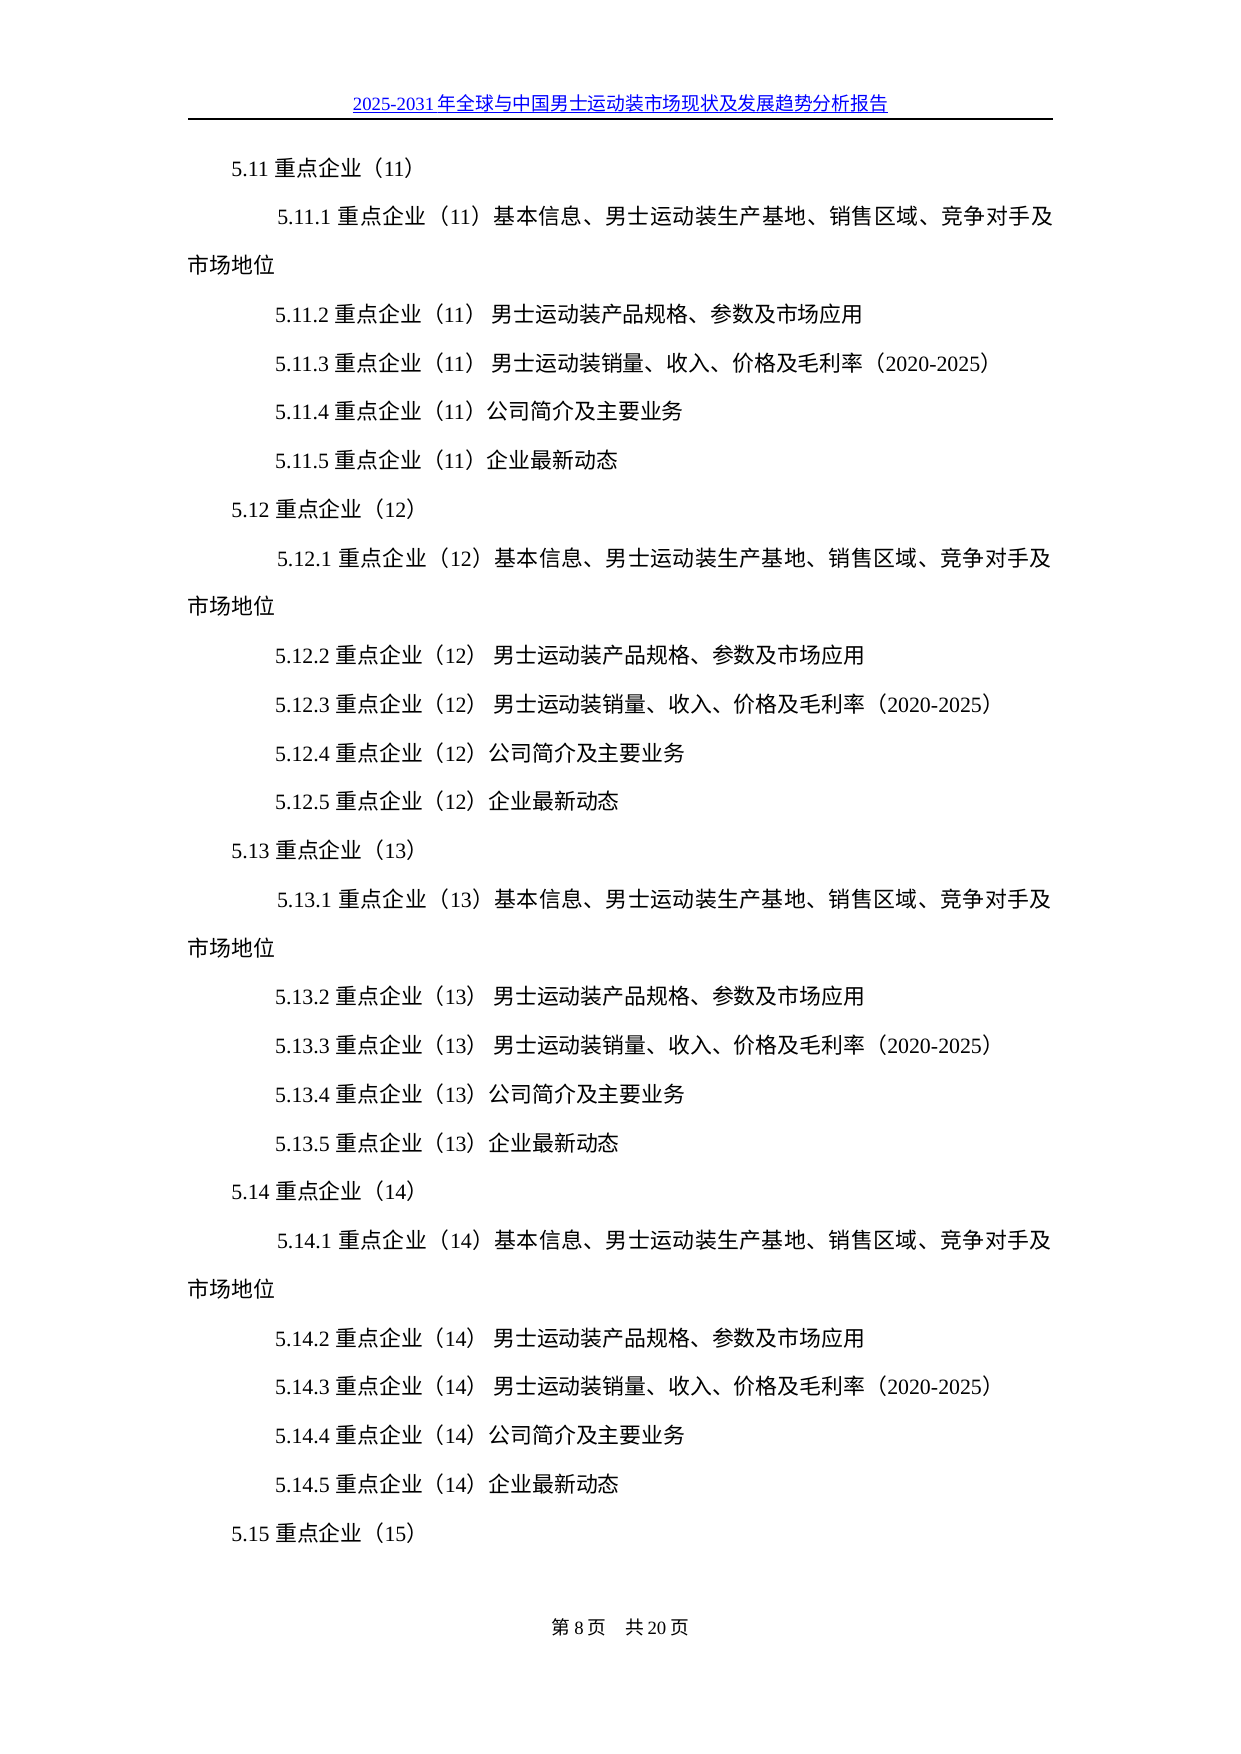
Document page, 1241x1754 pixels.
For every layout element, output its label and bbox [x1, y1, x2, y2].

text [187, 150, 1053, 1548]
